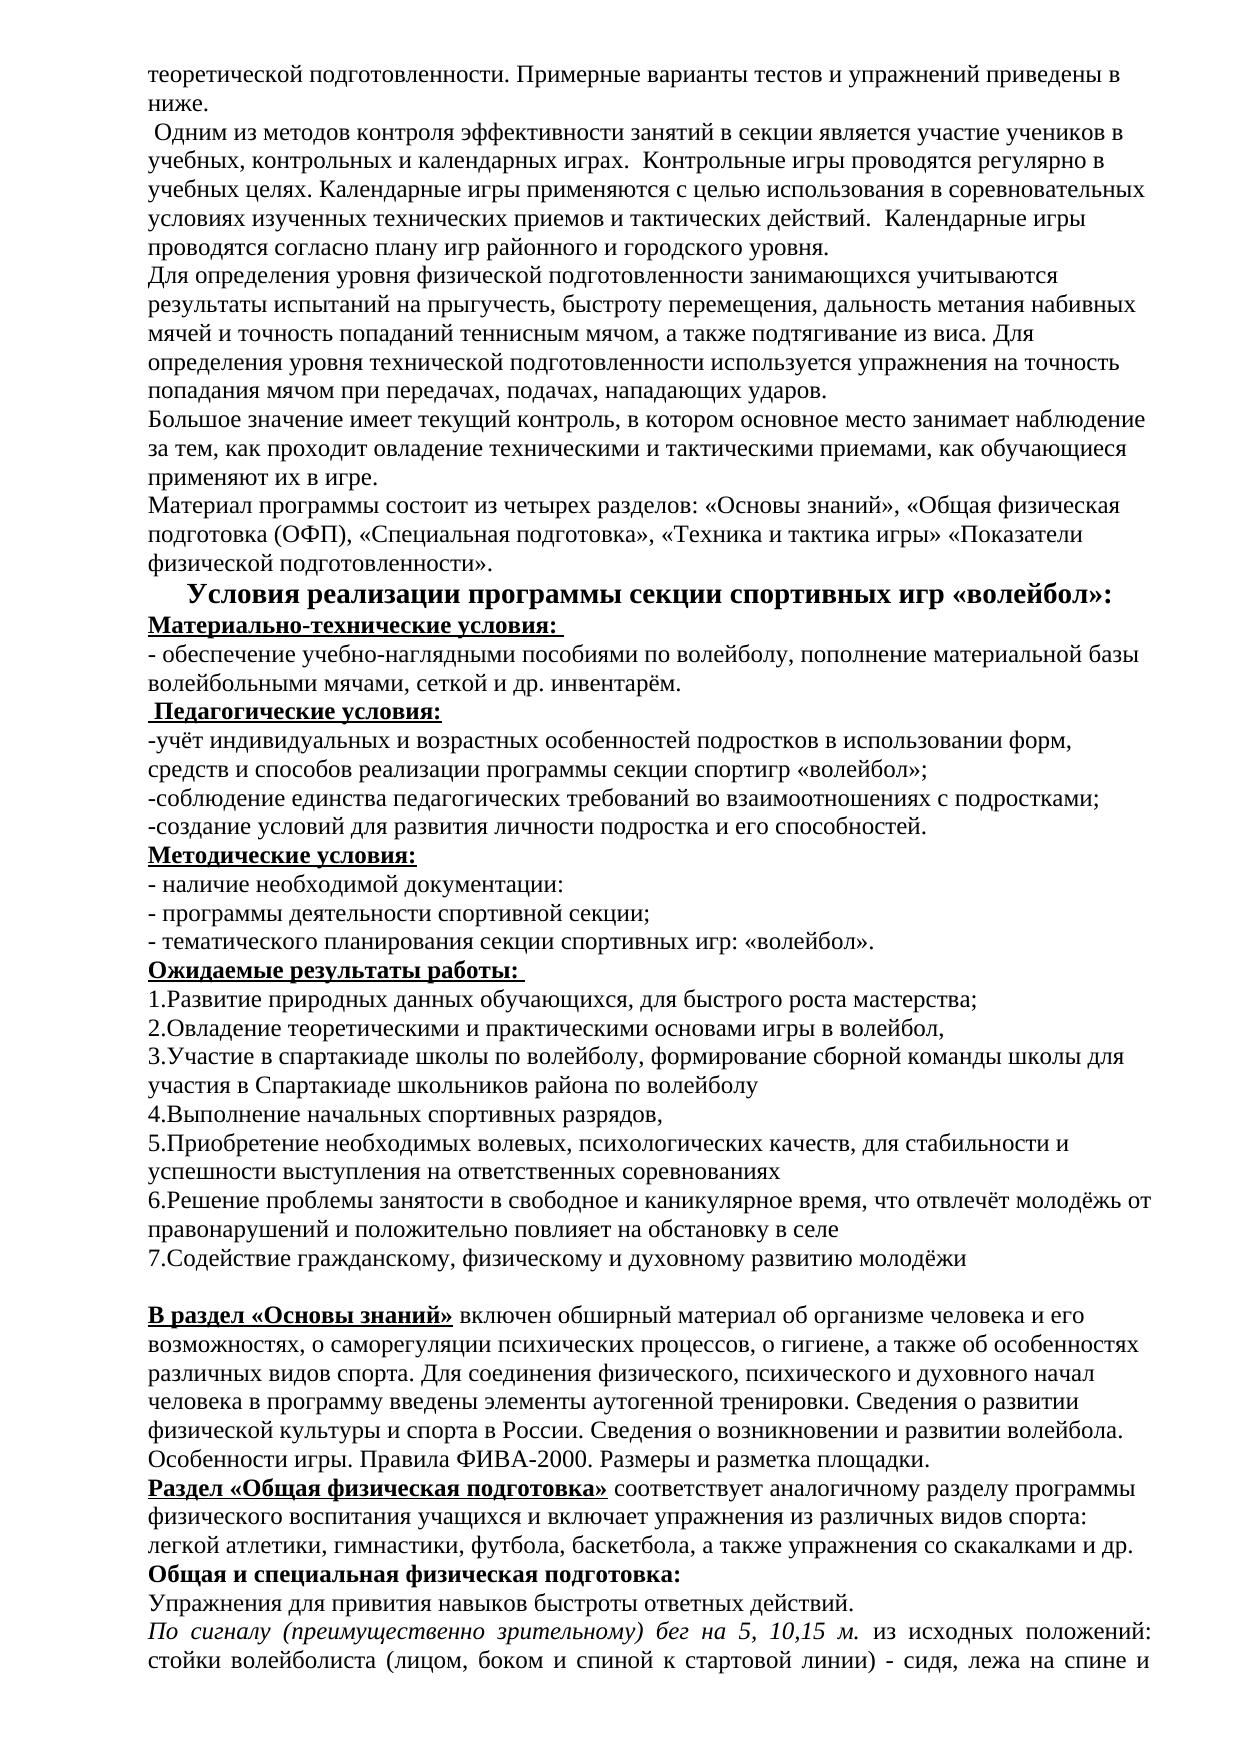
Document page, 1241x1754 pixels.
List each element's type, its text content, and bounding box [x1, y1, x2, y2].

text Материал программы состоит из четырех разделов: «Основы знаний», «Общая физическая подготовка (ОФП), «Специальная подготовка», «Техника и тактика игры» «Показатели физической подготовленности». [148, 490, 1152, 577]
text 1.Развитие природных данных обучающихся, для быстрого роста мастерства; [148, 984, 1152, 1013]
text Педагогические условия: [148, 696, 1152, 725]
text В раздел «Основы знаний» включен обширный материал об организме человека и его возможностях, о саморегуляции психических процессов, о гигиене, а также об особенностях различных видов спорта. Для соединения физического, психического и духовного начал человека в программу введены элементы аутогенной тренировки. Сведения о развитии физической культуры и спорта в России. Сведения о возникновении и развитии волейбола. Особенности игры. Правила ФИВА-2000. Размеры и разметка площадки. [148, 1300, 1152, 1473]
text Методические условия: [148, 840, 1152, 869]
text - наличие необходимой документации: [148, 869, 1152, 898]
text Раздел «Общая физическая подготовка» соответствует аналогичному разделу программы физического воспитания учащихся и включает упражнения из различных видов спорта: легкой атлетики, гимнастики, футбола, баскетбола, а также упражнения со скакалками и др. [148, 1473, 1152, 1559]
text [148, 59, 1152, 117]
text Ожидаемые результаты работы: [148, 955, 1152, 984]
text Материально-технические условия: [148, 610, 1152, 639]
text 7.Содействие гражданскому, физическому и духовному развитию молодёжи [148, 1243, 1152, 1271]
text - тематического планирования секции спортивных игр: «волейбол». [148, 926, 1152, 955]
text 5.Приобретение необходимых волевых, психологических качеств, для стабильности и успешности выступления на ответственных соревнованиях [148, 1128, 1152, 1185]
text - обеспечение учебно-наглядными пособиями по волейболу, пополнение материальной базы волейбольными мячами, сеткой и др. инвентарём. [148, 639, 1152, 696]
text -учёт индивидуальных и возрастных особенностей подростков в использовании форм, средств и способов реализации программы секции спортигр «волейбол»; [148, 725, 1152, 783]
text Большое значение имеет текущий контроль, в котором основное место занимает наблюдение за тем, как проходит овладение техническими и тактическими приемами, как обучающиеся применяют их в игре. [148, 404, 1152, 490]
text Для определения уровня физической подготовленности занимающихся учитываются результаты испытаний на прыгучесть, быстроту перемещения, дальность метания набивных мячей и точность попаданий теннисным мячом, а также подтягивание из виса. Для определения уровня технической подготовленности используется упражнения на точность попадания мячом при передачах, подачах, нападающих ударов. [148, 260, 1152, 404]
text Упражнения для привития навыков быстроты ответных действий. [148, 1588, 1152, 1616]
text - программы деятельности спортивной секции; [148, 898, 1152, 926]
text 3.Участие в спартакиаде школы по волейболу, формирование сборной команды школы для участия в Спартакиаде школьников района по волейболу [148, 1041, 1152, 1099]
text 2.Овладение теоретическими и практическими основами игры в волейбол, [148, 1013, 1152, 1041]
text Одним из методов контроля эффективности занятий в секции является участие учеников в учебных, контрольных и календарных играх. Контрольные игры проводятся регулярно в учебных целях. Календарные игры применяются с целью использования в соревновательных условиях изученных технических приемов и тактических действий. Календарные игры проводятся согласно плану игр районного и городского уровня. [148, 117, 1152, 260]
text Общая и специальная физическая подготовка: [148, 1559, 1152, 1588]
text 4.Выполнение начальных спортивных разрядов, [148, 1099, 1152, 1128]
text -соблюдение единства педагогических требований во взаимоотношениях с подростками; [148, 783, 1152, 811]
text 6.Решение проблемы занятости в свободное и каникулярное время, что отвлечёт молодёжь от правонарушений и положительно повлияет на обстановку в селе [148, 1185, 1152, 1243]
text -создание условий для развития личности подростка и его способностей. [148, 811, 1152, 840]
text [148, 1616, 1152, 1674]
text Условия реализации программы секции спортивных игр «волейбол»: [148, 577, 1152, 610]
